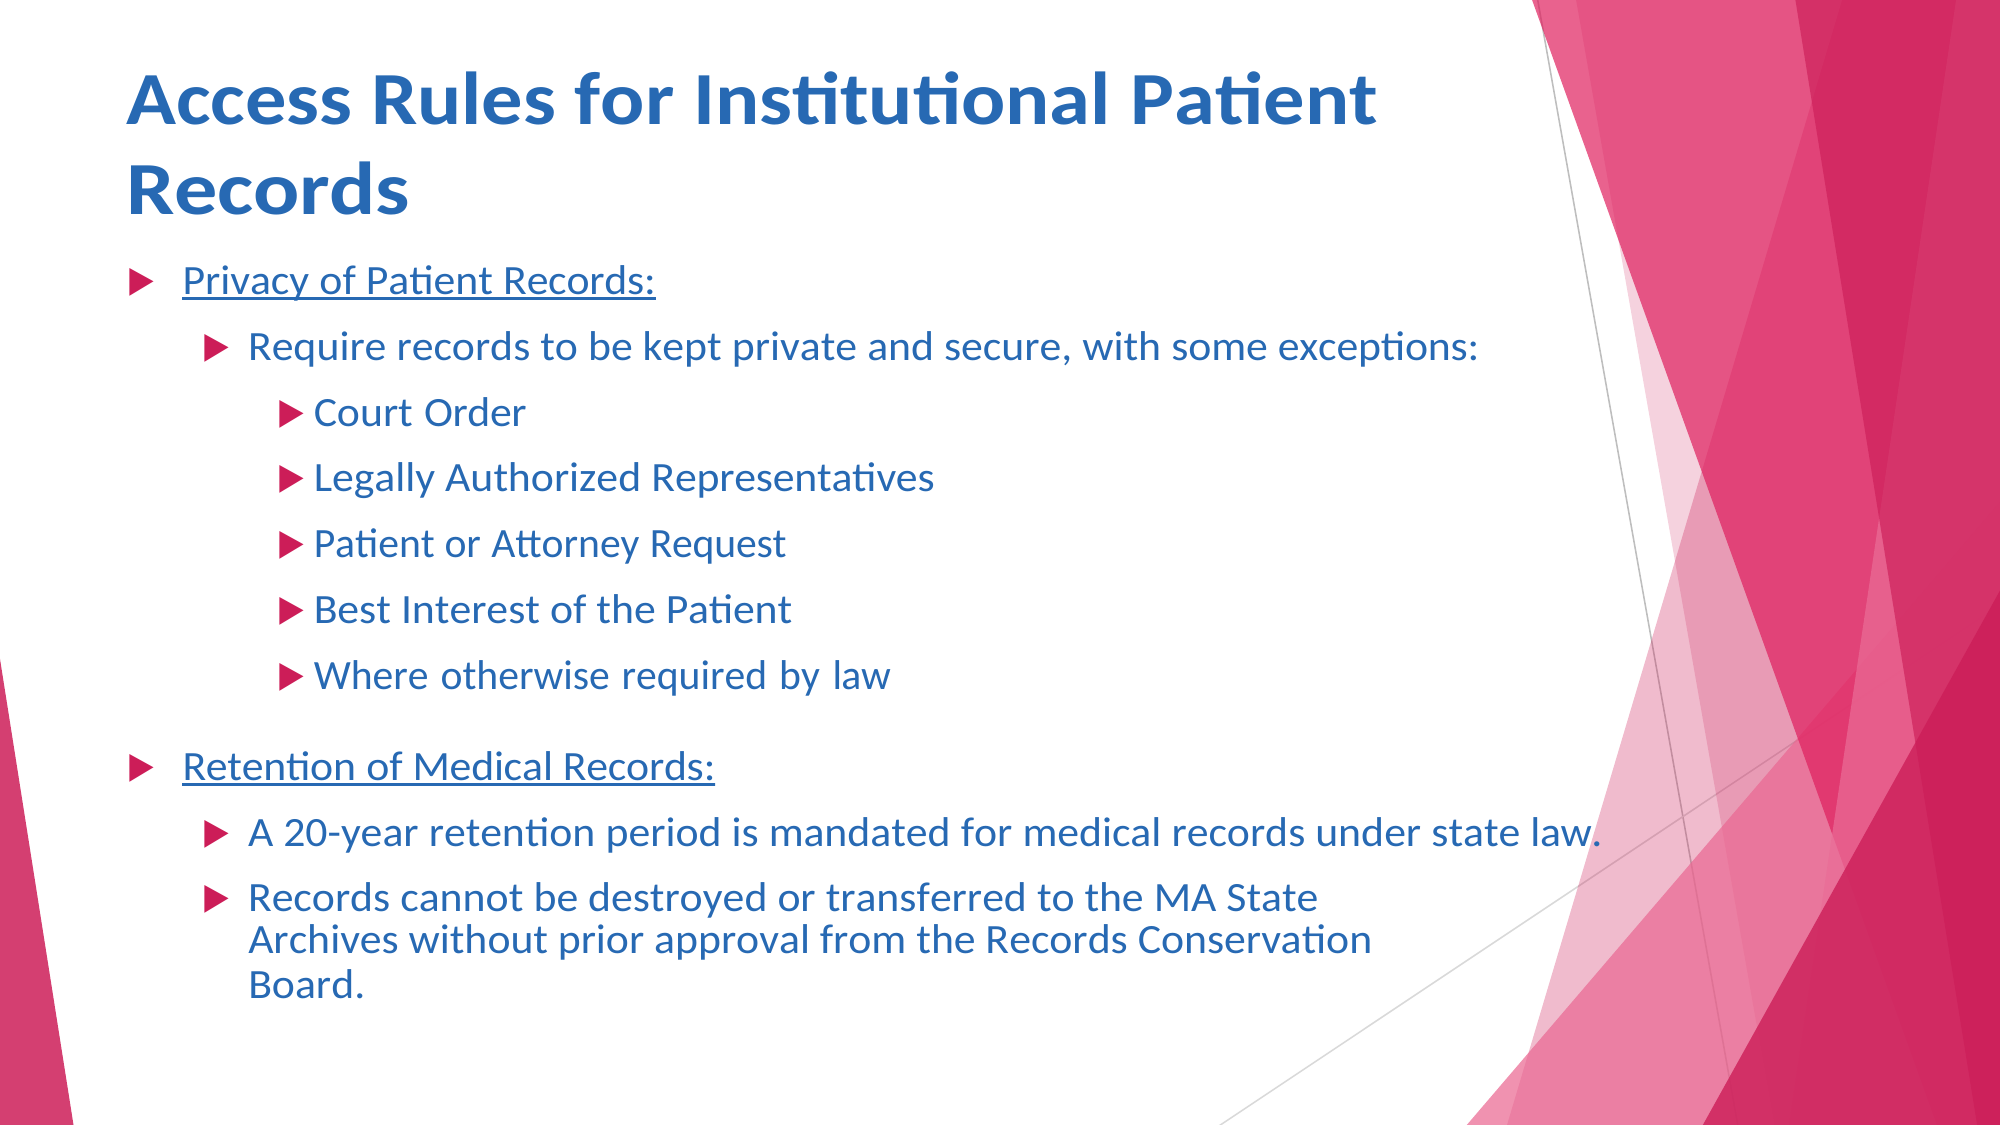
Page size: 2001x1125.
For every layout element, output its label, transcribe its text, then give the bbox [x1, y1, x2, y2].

list Records cannot be destroyed or transferred to the MA State Archives without prior approval from the Records Conservation Board. [201, 876, 1469, 1009]
list Legally Authorized Representatives [276, 451, 1710, 502]
list Require records to be kept private and secure, with some exceptions: [201, 320, 1710, 371]
list Patient or Attorney Request [276, 517, 1710, 568]
subtitle Access Rules for Institutional Patient Records [126, 53, 1494, 233]
list Court Order [276, 386, 1710, 436]
list Where otherwise required by law [276, 649, 1710, 699]
list Best Interest of the Patient [276, 583, 1710, 634]
list Privacy of Patient Records: [126, 254, 1710, 305]
list Retention of Medical Records: [126, 739, 1710, 790]
list A 20-year retention period is mandated for medical records under state law. [201, 806, 1710, 856]
